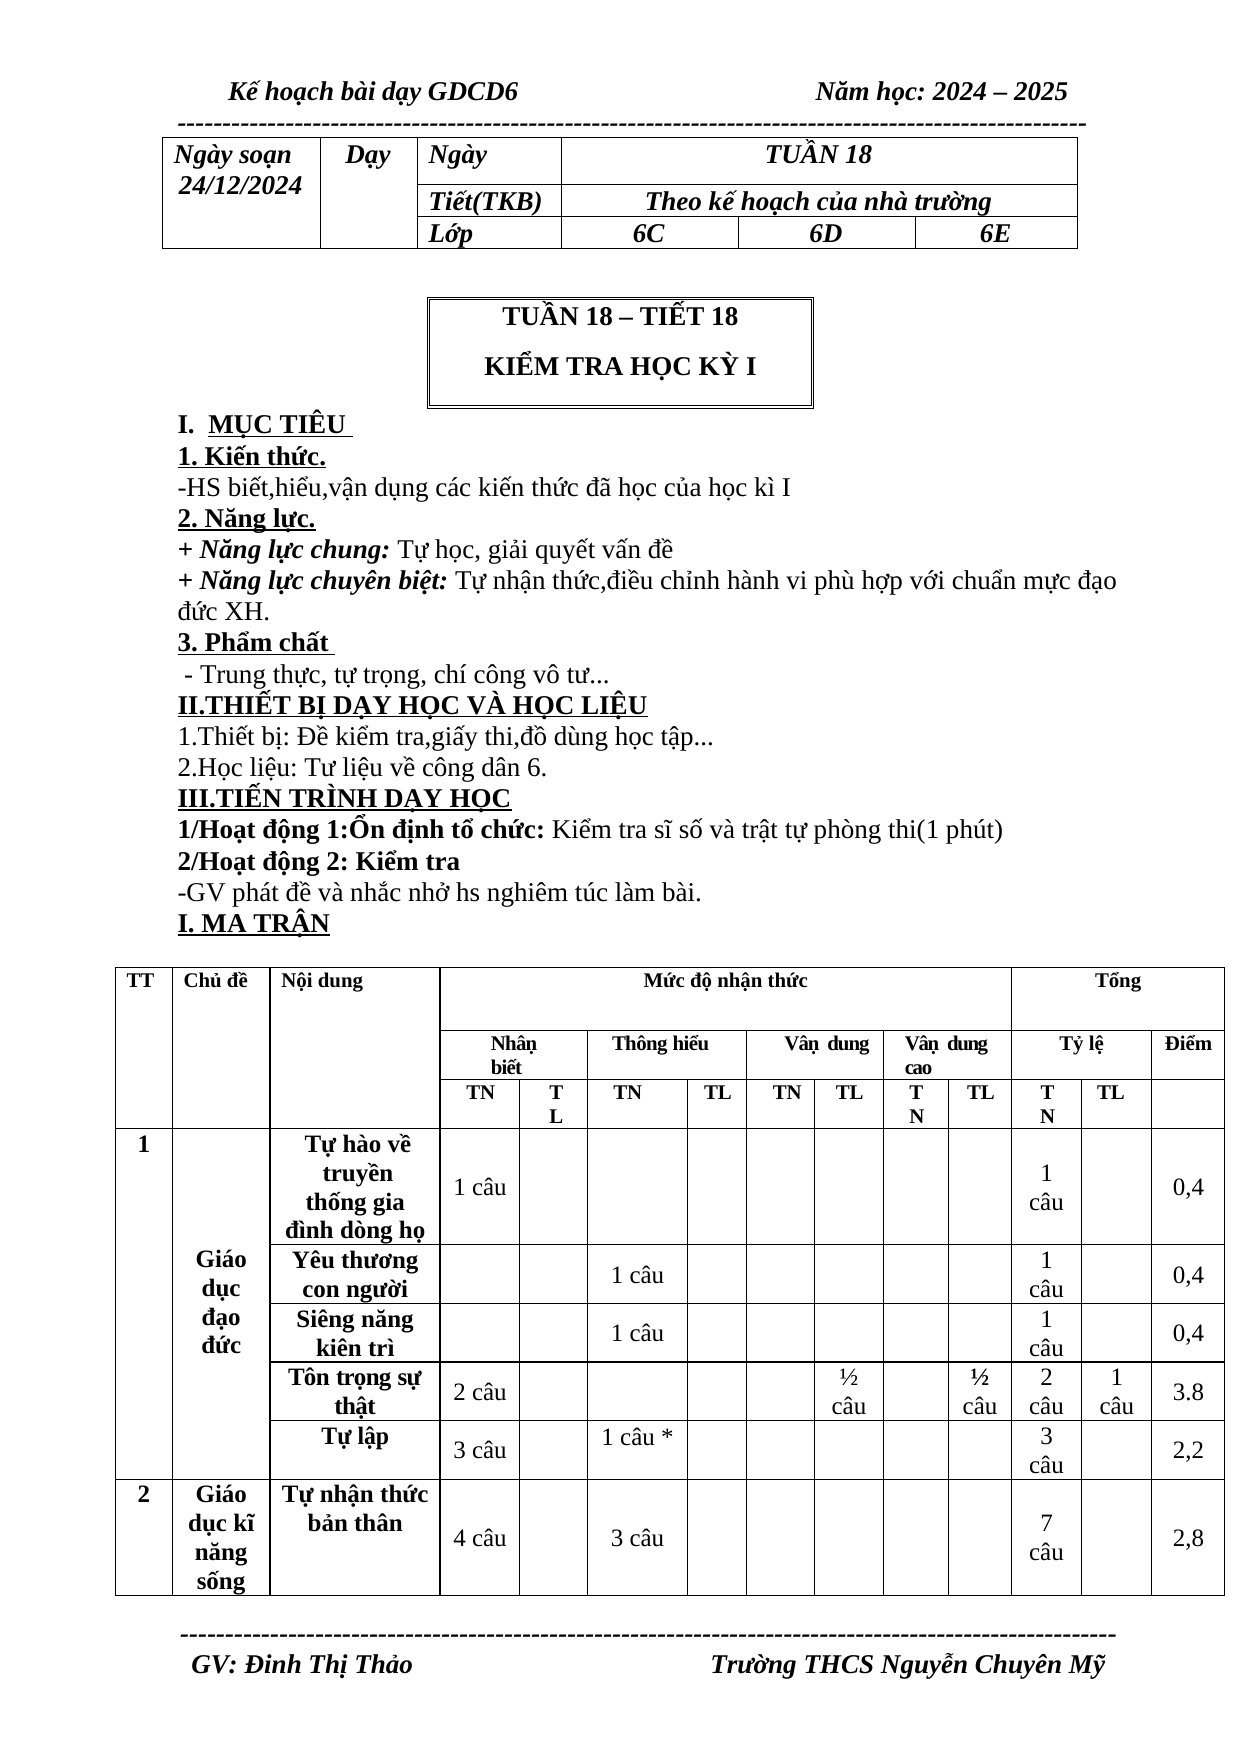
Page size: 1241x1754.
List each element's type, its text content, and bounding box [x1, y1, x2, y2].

table_cell [815, 1129, 883, 1244]
table_cell [949, 1480, 1011, 1594]
table_header Ngày [418, 138, 561, 184]
text 2. Năng lực. [177, 502, 1122, 533]
table_cell [1082, 1480, 1151, 1594]
table_cell TN [588, 1080, 687, 1128]
table_cell 3 câu [1012, 1421, 1081, 1478]
table_cell Nhâṇ biết [441, 1031, 587, 1079]
table_cell [884, 1421, 948, 1478]
table_cell Vâṇ dung cao [884, 1031, 1011, 1079]
table_cell [747, 1480, 814, 1594]
text 1. Kiến thức. [177, 440, 1122, 471]
table_cell [949, 1245, 1011, 1303]
table_cell 2 câu [441, 1363, 519, 1420]
table_cell [1082, 1129, 1151, 1244]
table_header Dạy [321, 138, 417, 248]
table_cell Tiết(TKB) [418, 185, 561, 216]
table_cell [520, 1480, 587, 1594]
table_cell [688, 1129, 746, 1244]
table_cell Yêu thương con người [271, 1245, 439, 1303]
table_cell 1 câu * [588, 1421, 687, 1478]
table_cell 2 [116, 1480, 172, 1594]
table_cell Giáo dục kĩ năng sống [173, 1480, 269, 1594]
table_cell [815, 1480, 883, 1594]
table_cell [588, 1363, 687, 1420]
table_header Chủ đề [173, 968, 269, 1128]
table_cell [520, 1363, 587, 1420]
table_header Nội dung [271, 968, 439, 1128]
table_cell Giáo dục đạo đức [173, 1129, 269, 1478]
table_cell [441, 1245, 519, 1303]
table_cell TN [441, 1080, 519, 1128]
table_cell 3 câu [588, 1480, 687, 1594]
table_cell [884, 1304, 948, 1361]
table_cell ½ câu [949, 1363, 1011, 1420]
table_cell 1 câu [1082, 1363, 1151, 1420]
text -GV phát đề và nhắc nhở hs nghiêm túc làm bài. I. MA TRẬN [177, 876, 1122, 967]
table_cell 0,4 [1152, 1304, 1224, 1361]
table_cell 1 câu [588, 1304, 687, 1361]
text - Trung thực, tự trọng, chí công vô tư... [177, 658, 1122, 689]
table_cell Tự hào về truyền thống gia đình dòng họ [271, 1129, 439, 1244]
table_cell [884, 1129, 948, 1244]
table_cell [949, 1421, 1011, 1478]
text 3. Phẩm chất [177, 627, 1122, 658]
table_cell [688, 1245, 746, 1303]
table_cell [688, 1363, 746, 1420]
table_cell Tôn trọng sự thật [271, 1363, 439, 1420]
table_cell Thông hiểu [588, 1031, 746, 1079]
text II.THIẾT BỊ DẠY HỌC VÀ HỌC LIỆU [177, 689, 1004, 720]
table_header Ngày soạn 24/12/2024 [163, 138, 320, 248]
table_cell 7 câu [1012, 1480, 1081, 1594]
table_cell 2,8 [1152, 1480, 1224, 1594]
text + Năng lực chung: Tự học, giải quyết vấn đề [177, 533, 1122, 564]
table_cell Siêng năng kiên trì [271, 1304, 439, 1361]
text -HS biết,hiểu,vận dụng các kiến thức đã học của học kì I [177, 471, 1122, 502]
table_cell ½ câu [815, 1363, 883, 1420]
table_cell Tự lập [271, 1421, 439, 1478]
table_cell Tự nhận thức bản thân [271, 1480, 439, 1594]
table_cell Tỷ lệ [1012, 1031, 1151, 1079]
table_cell 2,2 [1152, 1421, 1224, 1478]
table_cell Theo kế hoạch của nhà trường [562, 185, 1077, 216]
table_cell 1 [116, 1129, 172, 1478]
table_cell [1152, 1080, 1224, 1128]
table_cell 3 câu [441, 1421, 519, 1478]
text I. MỤC TIÊU [177, 408, 1122, 440]
table_cell [688, 1304, 746, 1361]
table_cell TN [884, 1080, 948, 1128]
table_cell Vâṇ dung [747, 1031, 883, 1079]
table_cell TL [520, 1080, 587, 1128]
table_cell [441, 1304, 519, 1361]
table_cell 6C [562, 217, 738, 248]
table_cell [884, 1245, 948, 1303]
table_cell [688, 1480, 746, 1594]
table_header TT [116, 968, 172, 1128]
table_cell [520, 1421, 587, 1478]
table_cell 1 câu [441, 1129, 519, 1244]
table_cell TL [688, 1080, 746, 1128]
table_header Tổng [1012, 968, 1224, 1030]
text 1.Thiết bị: Đề kiểm tra,giấy thi,đồ dùng học tập... [177, 720, 1122, 751]
table_cell 6D [739, 217, 915, 248]
table_header TUẦN 18 – TIẾT 18 KIỂM TRA HỌC KỲ I [430, 300, 811, 405]
table_cell [815, 1304, 883, 1361]
table_cell 1 câu [1012, 1245, 1081, 1303]
table_cell 1 câu [1012, 1129, 1081, 1244]
table_cell [747, 1129, 814, 1244]
table_cell [588, 1129, 687, 1244]
table_cell TL [1082, 1080, 1151, 1128]
table_cell [520, 1129, 587, 1244]
table_cell 2 câu [1012, 1363, 1081, 1420]
text 2.Học liệu: Tư liệu về công dân 6. [177, 751, 1122, 782]
table_cell Điểm [1152, 1031, 1224, 1079]
table_cell [688, 1421, 746, 1478]
table_cell TL [949, 1080, 1011, 1128]
table_cell [747, 1421, 814, 1478]
table_cell [520, 1304, 587, 1361]
table_cell [949, 1304, 1011, 1361]
table_cell Lớp [418, 217, 561, 248]
table_cell [1082, 1245, 1151, 1303]
table_cell TN [747, 1080, 814, 1128]
table_cell [884, 1480, 948, 1594]
table_cell 1 câu [588, 1245, 687, 1303]
table_cell [815, 1421, 883, 1478]
table_cell TL [815, 1080, 883, 1128]
text III.TIẾN TRÌNH DẠY HỌC [177, 782, 1122, 813]
table_cell [1082, 1304, 1151, 1361]
table_header Mức độ nhận thức [441, 968, 1011, 1030]
table_cell [747, 1363, 814, 1420]
table_header TUẦN 18 [562, 138, 1077, 184]
table_cell TN [1012, 1080, 1081, 1128]
table_cell [884, 1363, 948, 1420]
table_cell 0,4 [1152, 1245, 1224, 1303]
table_cell [747, 1304, 814, 1361]
table_cell 1 câu [1012, 1304, 1081, 1361]
text + Năng lực chuyên biệt: Tự nhận thức,điều chỉnh hành vi phù hợp với chuẩn mực đạo đức XH. [177, 564, 1122, 627]
table_cell [520, 1245, 587, 1303]
table_cell 4 câu [441, 1480, 519, 1594]
table_cell 6E [916, 217, 1077, 248]
table_cell [1082, 1421, 1151, 1478]
text 2/Hoạt động 2: Kiểm tra [177, 844, 1122, 876]
table_cell [949, 1129, 1011, 1244]
table_cell 0,4 [1152, 1129, 1224, 1244]
table_cell [815, 1245, 883, 1303]
table_cell [747, 1245, 814, 1303]
text 1/Hoạt động 1:Ổn định tổ chức: Kiểm tra sĩ số và trật tự phòng thi(1 phút) [177, 813, 1122, 844]
table_cell 3.8 [1152, 1363, 1224, 1420]
